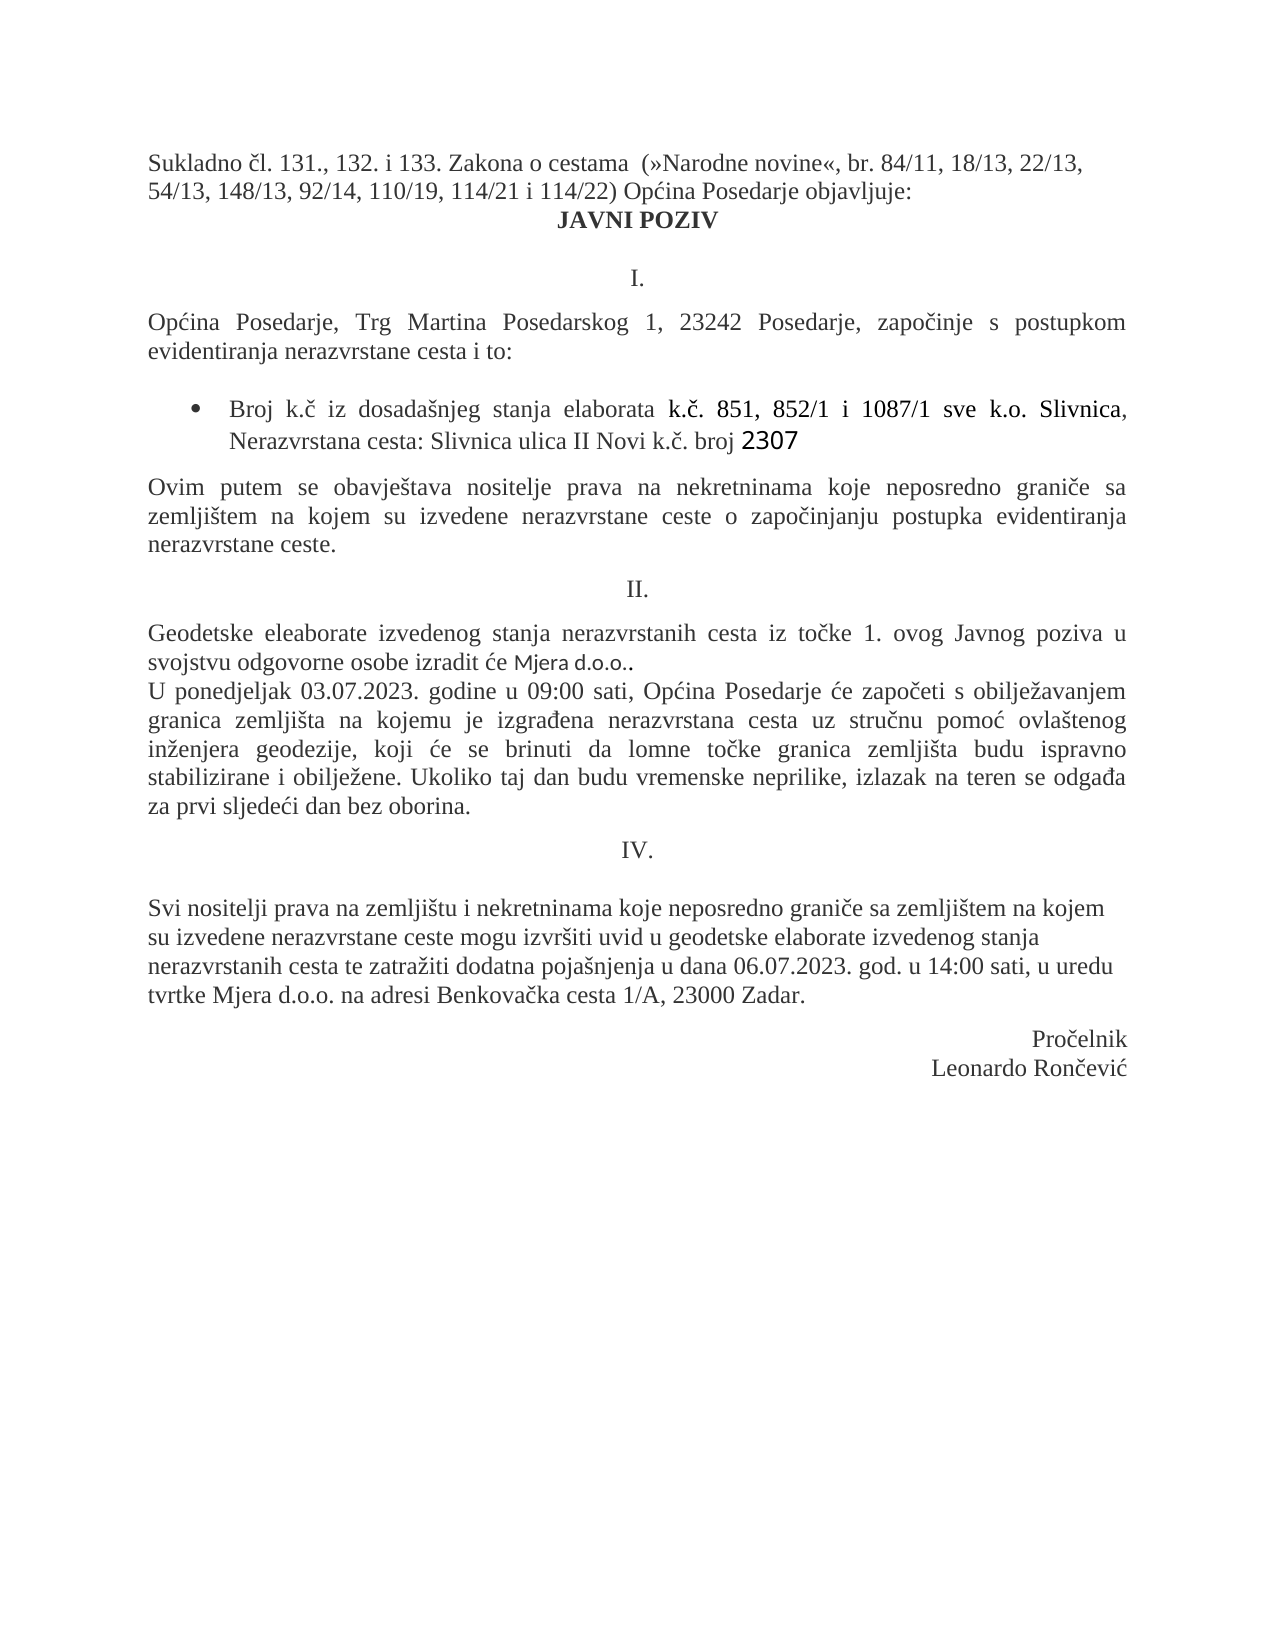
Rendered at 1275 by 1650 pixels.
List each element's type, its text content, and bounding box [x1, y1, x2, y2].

text Pročelnik Leonardo Rončević [148, 1024, 1127, 1082]
text Ovim putem se obavještava nositelje prava na nekretninama koje neposredno graniče sa zemljištem na kojem su izvedene nerazvrstane ceste o započinjanju postupka evidentiranja nerazvrstane ceste. [148, 472, 1127, 558]
text Geodetske eleaborate izvedenog stanja nerazvrstanih cesta iz točke 1. ovog Javnog poziva u svojstvu odgovorne osobe izradit će Mjera d.o.o.. [148, 618, 1127, 676]
list Broj k.č iz dosadašnjeg stanja elaborata k.č. 851, 852/1 i 1087/1 sve k.o. Slivnica, Nerazvrstana cesta: Slivnica ulica II Novi k.č. broj 2307 [191, 394, 1127, 456]
text II. [148, 574, 1127, 603]
text U ponedjeljak 03.07.2023. godine u 09:00 sati, Općina Posedarje će započeti s obilježavanjem granica zemljišta na kojemu je izgrađena nerazvrstana cesta uz stručnu pomoć ovlaštenog inženjera geodezije, koji će se brinuti da lomne točke granica zemljišta budu ispravno stabilizirane i obilježene. Ukoliko taj dan budu vremenske neprilike, izlazak na teren se odgađa za prvi sljedeći dan bez oborina. [148, 676, 1127, 820]
text Sukladno čl. 131., 132. i 133. Zakona o cestama (»Narodne novine«, br. 84/11, 18/13, 22/13, 54/13, 148/13, 92/14, 110/19, 114/21 i 114/22) Općina Posedarje objavljuje: [148, 148, 1127, 205]
text I. [148, 263, 1127, 291]
text Svi nositelji prava na zemljištu i nekretninama koje neposredno graniče sa zemljištem na kojem su izvedene nerazvrstane ceste mogu izvršiti uvid u geodetske elaborate izvedenog stanja nerazvrstanih cesta te zatražiti dodatna pojašnjenja u dana 06.07.2023. god. u 14:00 sati, u uredu tvrtke Mjera d.o.o. na adresi Benkovačka cesta 1/A, 23000 Zadar. [148, 893, 1127, 1008]
text Općina Posedarje, Trg Martina Posedarskog 1, 23242 Posedarje, započinje s postupkom evidentiranja nerazvrstane cesta i to: [148, 307, 1127, 364]
text JAVNI POZIV [148, 205, 1127, 234]
text IV. [148, 836, 1127, 864]
